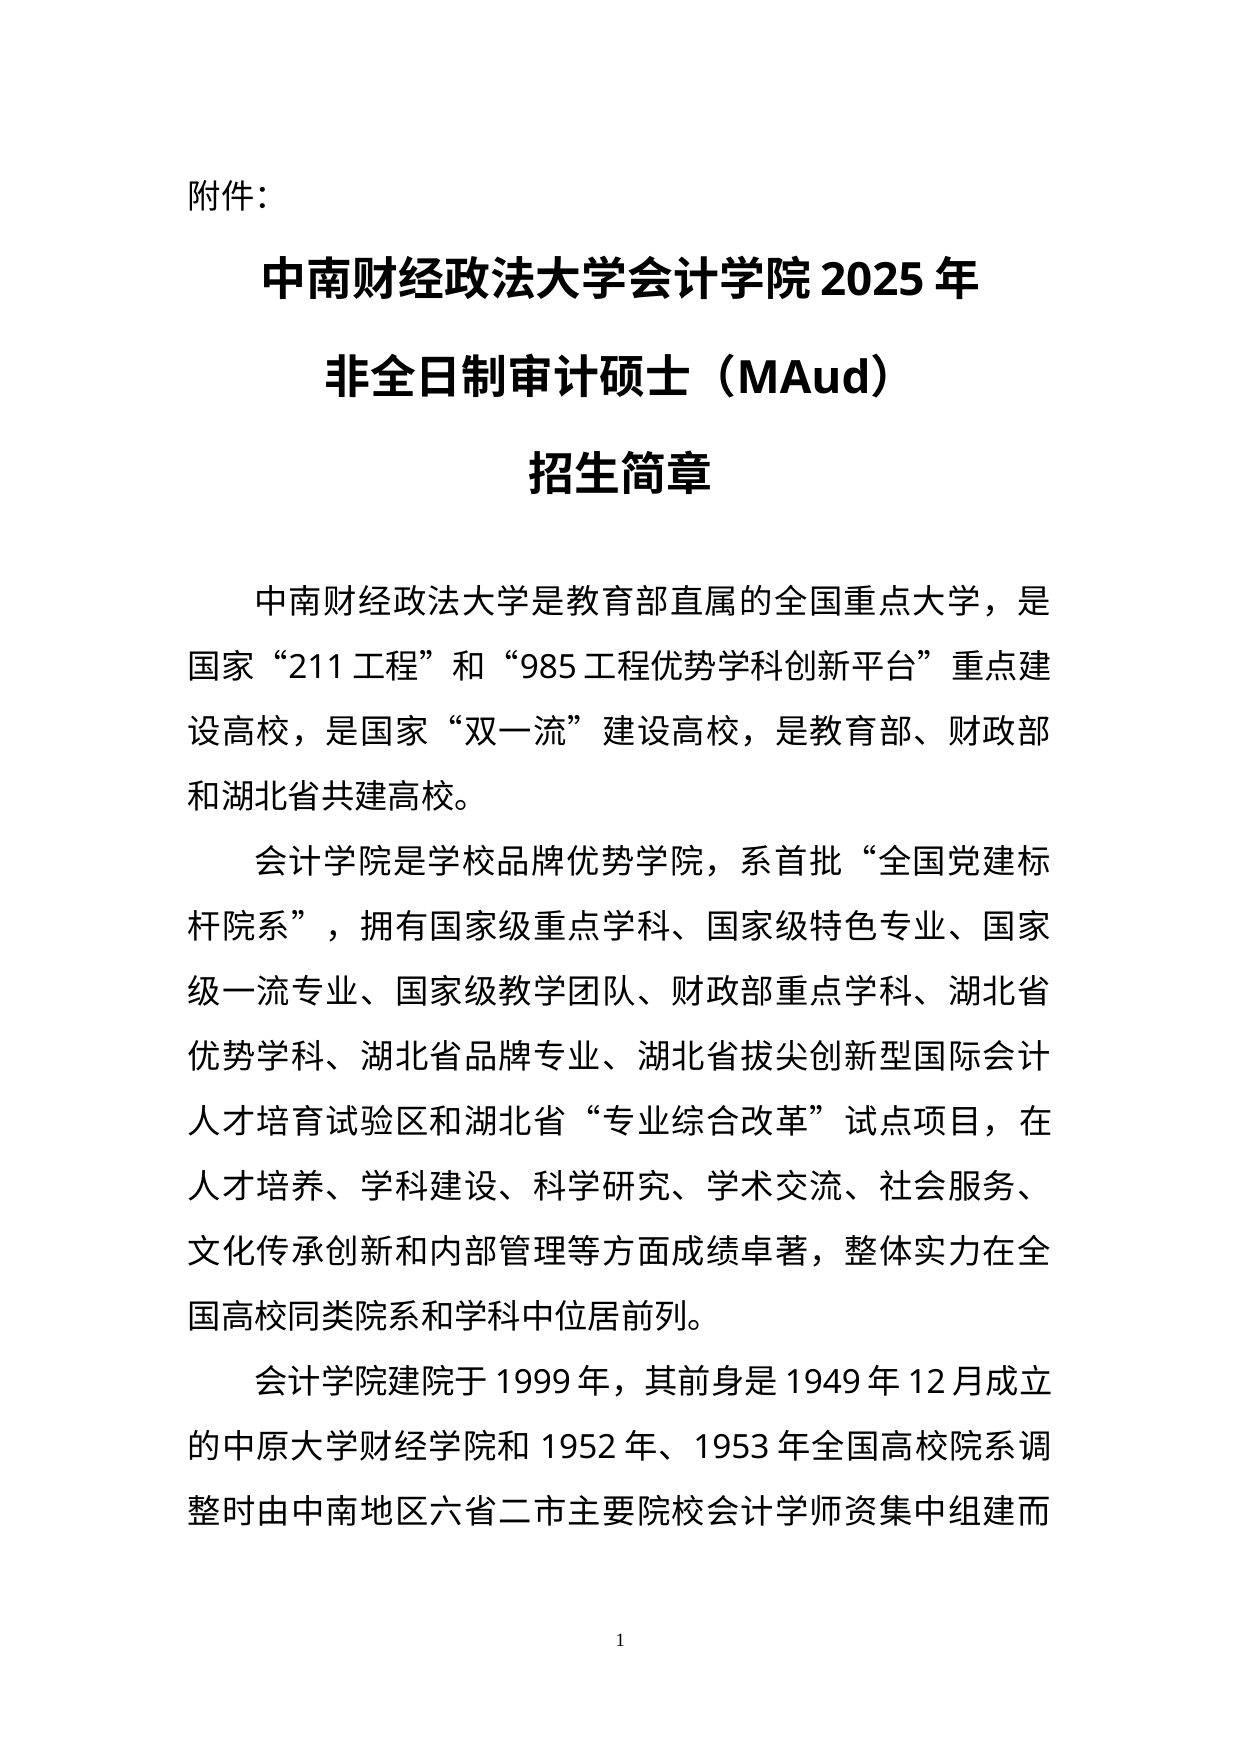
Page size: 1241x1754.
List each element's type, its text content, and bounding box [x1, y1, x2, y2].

text 附件： [187, 162, 1053, 227]
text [187, 1346, 1053, 1541]
text 非全日制审计硕士（MAud） [187, 324, 1053, 422]
text 中南财经政法大学会计学院2025年 [187, 227, 1053, 324]
text 会计学院是学校品牌优势学院，系首批“全国党建标杆院系”，拥有国家级重点学科、国家级特色专业、国家级一流专业、国家级教学团队、财政部重点学科、湖北省优势学科、湖北省品牌专业、湖北省拔尖创新型国际会计人才培育试验区和湖北省“专业综合改革”试点项目，在人才培养、学科建设、科学研究、学术交流、社会服务、文化传承创新和内部管理等方面成绩卓著，整体实力在全国高校同类院系和学科中位居前列。 [187, 826, 1053, 1346]
text 招生简章 [187, 422, 1053, 519]
text 中南财经政法大学是教育部直属的全国重点大学，是国家“211工程”和“985工程优势学科创新平台”重点建设高校，是国家“双一流”建设高校，是教育部、财政部和湖北省共建高校。 [187, 566, 1053, 826]
